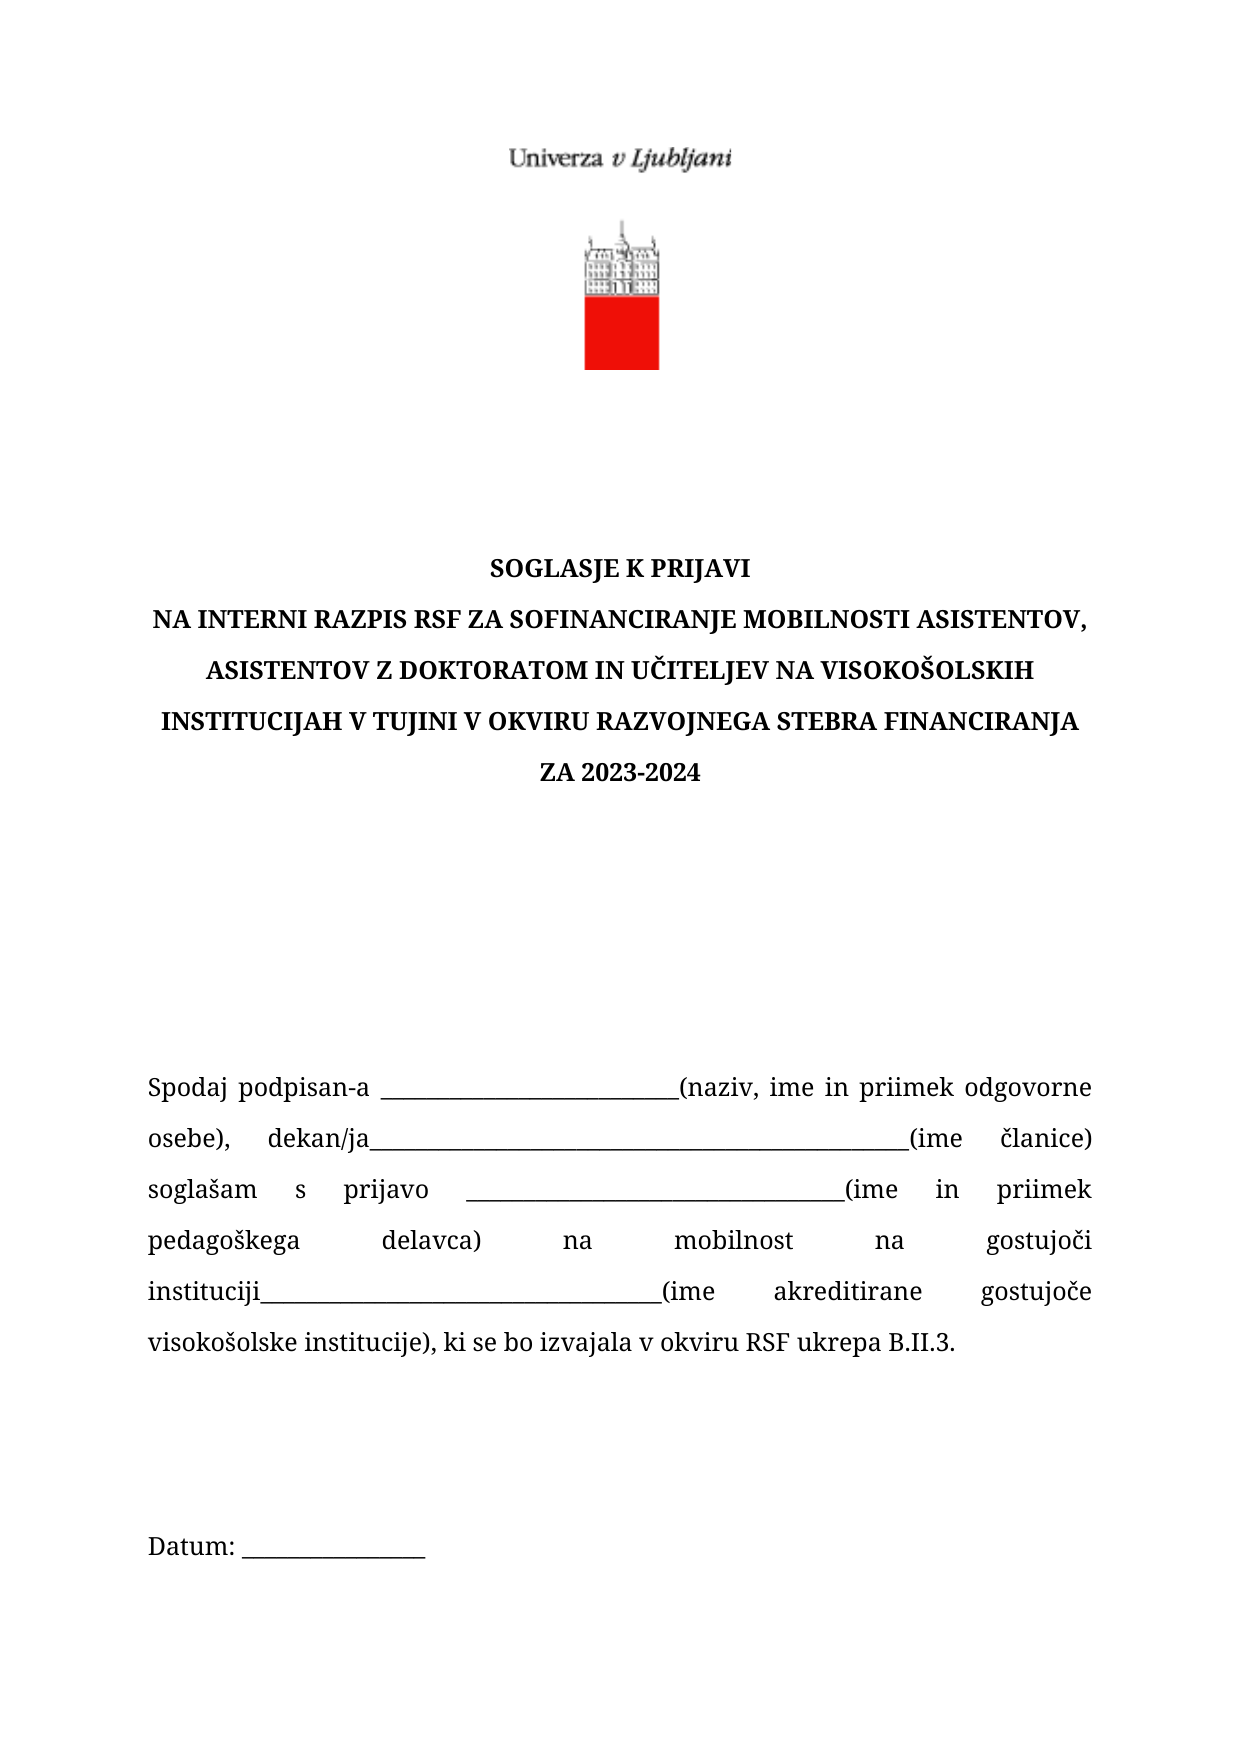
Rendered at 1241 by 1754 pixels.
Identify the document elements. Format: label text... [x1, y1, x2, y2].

picture [509, 147, 732, 370]
text Spodaj podpisan-a __________________________(naziv, ime in priimek odgovorne osebe), dekan/ja_______________________________________________(ime članice) soglašam s prijavo _________________________________(ime in priimek pedagoškega delavca) na mobilnost na gostujoči instituciji___________________________________(ime akreditirane gostujoče visokošolske institucije), ki se bo izvajala v okviru RSF ukrepa B.II.3. [148, 1069, 1093, 1359]
text Datum: ________________ [148, 1529, 1093, 1563]
text ZA 2023-2024 [148, 755, 1093, 789]
text NA INTERNI RAZPIS RSF ZA SOFINANCIRANJE MOBILNOSTI ASISTENTOV, ASISTENTOV Z DOKTORATOM IN UČITELJEV NA VISOKOŠOLSKIH INSTITUCIJAH V TUJINI V OKVIRU RAZVOJNEGA STEBRA FINANCIRANJA [148, 602, 1093, 738]
text SOGLASJE K PRIJAVI [148, 551, 1093, 585]
